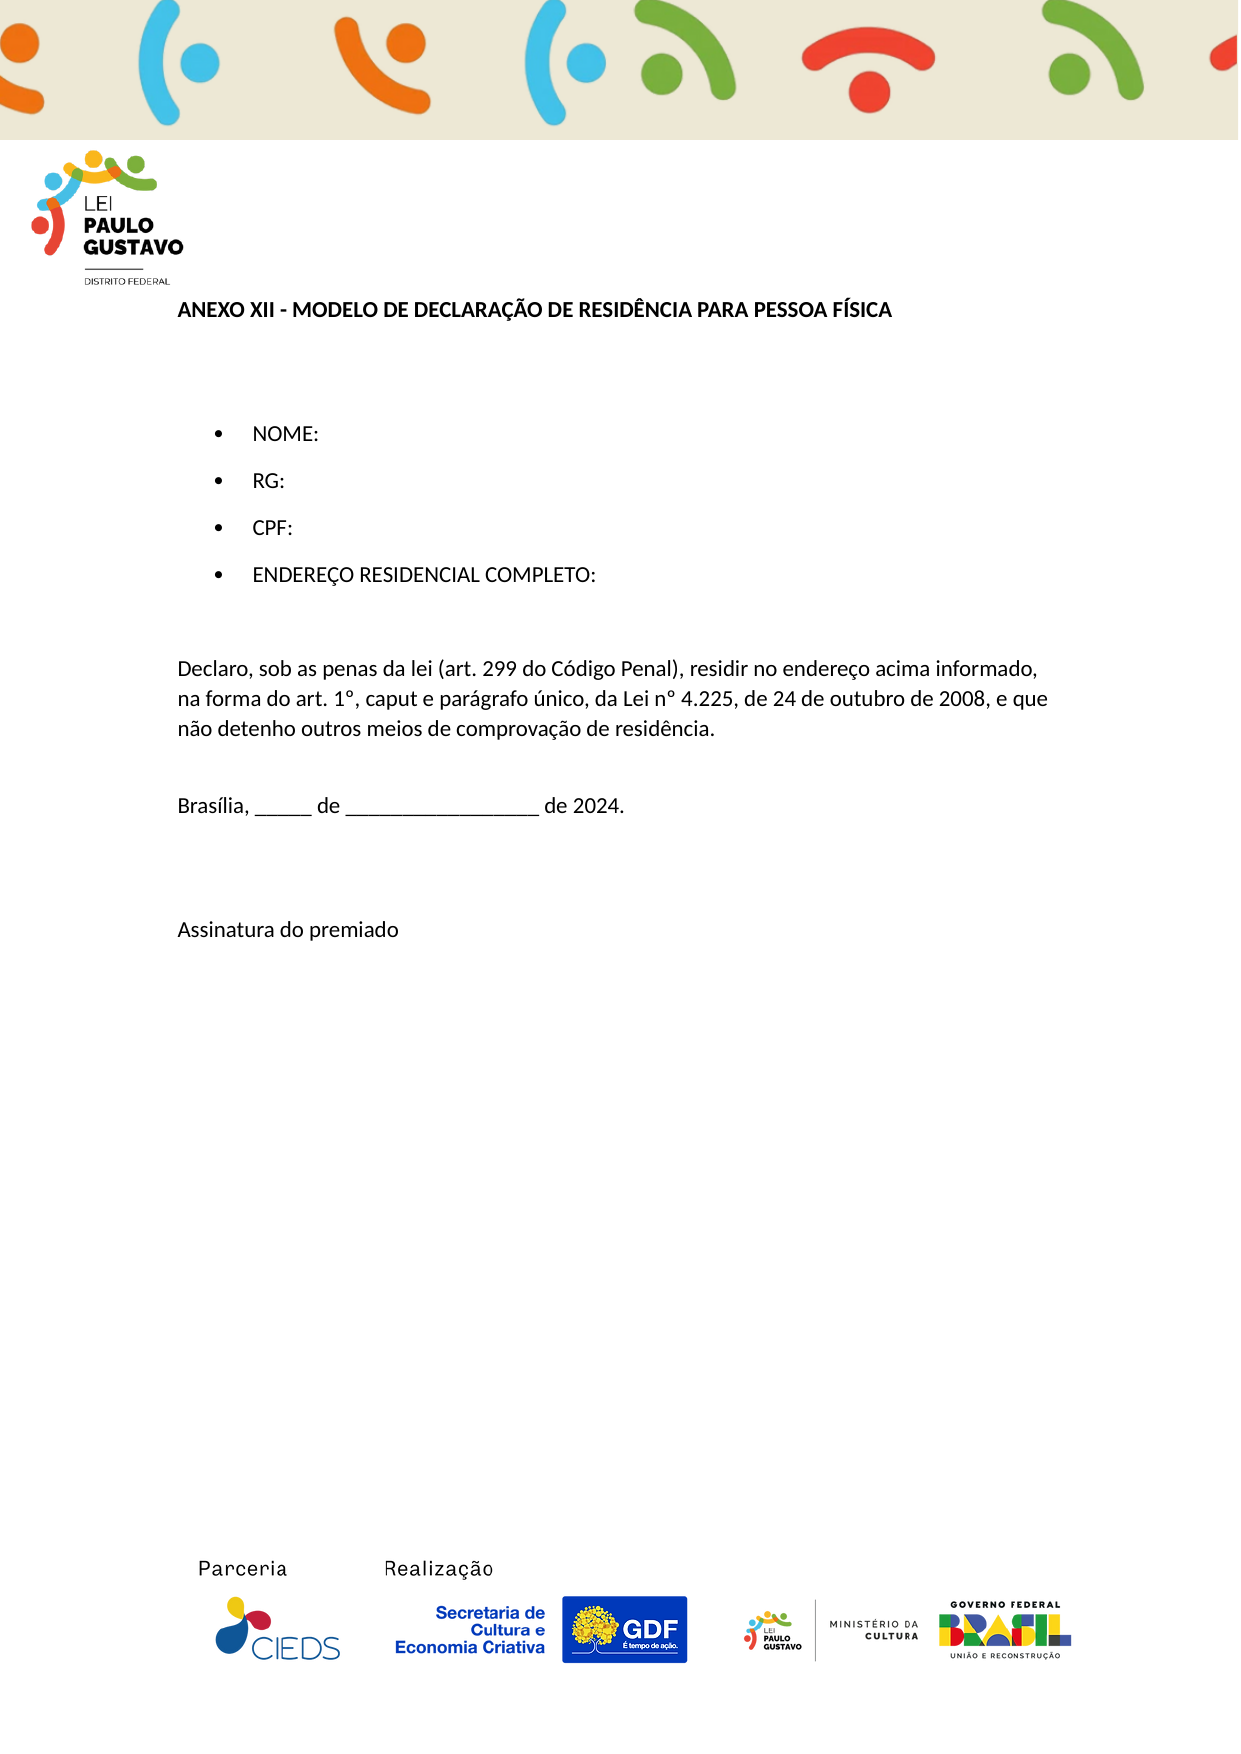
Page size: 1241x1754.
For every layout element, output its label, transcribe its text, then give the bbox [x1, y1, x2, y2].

text ANEXO XII - MODELO DE DECLARAÇÃO DE RESIDÊNCIA PARA PESSOA FÍSICA [177, 295, 1063, 323]
text Brasília, _____ de _________________ de 2024. [177, 761, 1063, 819]
picture [177, 1546, 1118, 1691]
list CPF: [215, 513, 1063, 541]
picture [0, 0, 1239, 293]
list ENDEREÇO RESIDENCIAL COMPLETO: [215, 560, 1063, 588]
list RG: [215, 466, 1063, 494]
list NOME: [215, 419, 1063, 447]
text Declaro, sob as penas da lei (art. 299 do Código Penal), residir no endereço acima informado, na forma do art. 1º, caput e parágrafo único, da Lei nº 4.225, de 24 de outubro de 2008, e que não detenho outros meios de comprovação de residência. [177, 654, 1063, 742]
text Assinatura do premiado [177, 915, 1063, 943]
